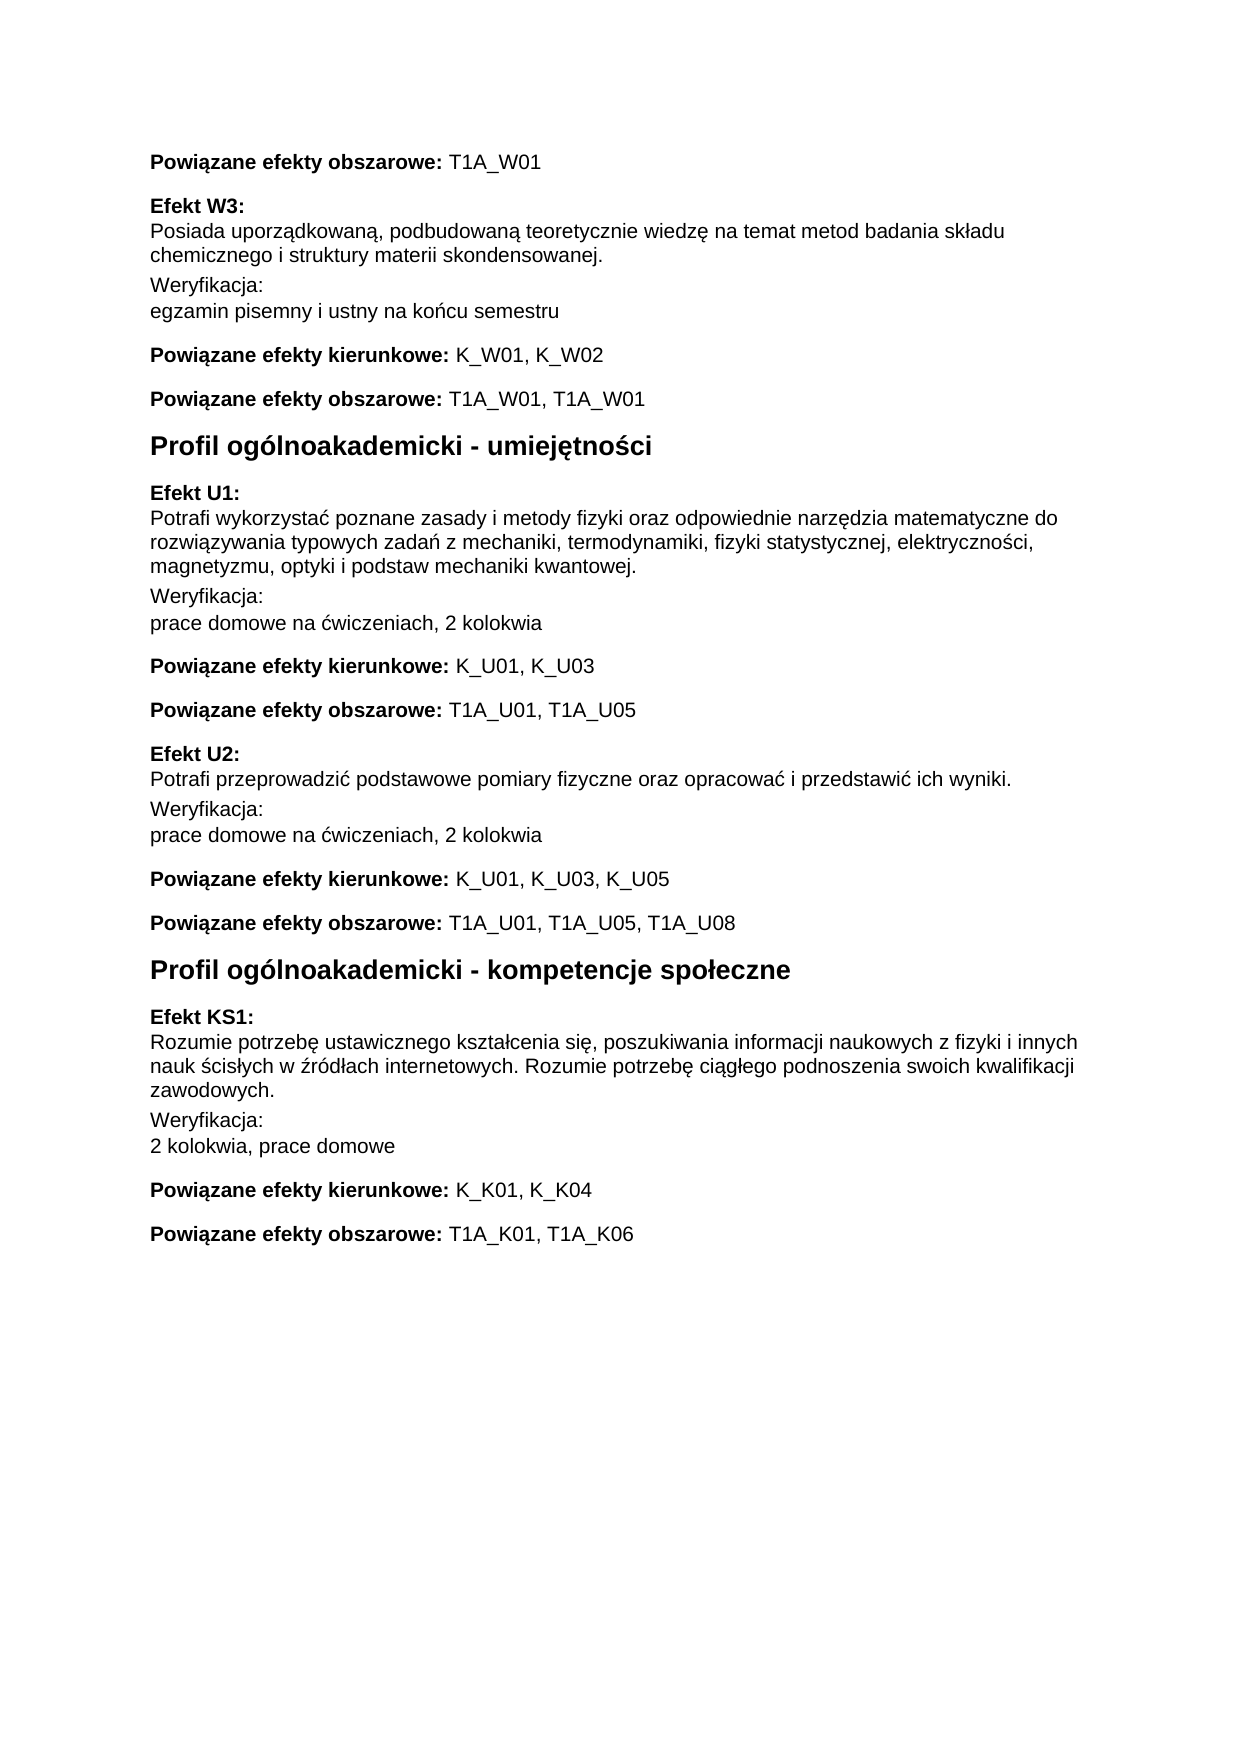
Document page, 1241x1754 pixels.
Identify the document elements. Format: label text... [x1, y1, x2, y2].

text Posiada uporządkowaną, podbudowaną teoretycznie wiedzę na temat metod badania składu chemicznego i struktury materii skondensowanej. [150, 219, 1090, 267]
text Powiązane efekty kierunkowe: K_K01, K_K04 [150, 1178, 1090, 1202]
text Weryfikacja: [150, 1108, 1090, 1132]
text Powiązane efekty obszarowe: T1A_K01, T1A_K06 [150, 1222, 1090, 1246]
text Efekt U2: [150, 742, 1090, 766]
text Powiązane efekty kierunkowe: K_U01, K_U03, K_U05 [150, 867, 1090, 891]
text Weryfikacja: [150, 797, 1090, 821]
text Weryfikacja: [150, 584, 1090, 608]
text Powiązane efekty obszarowe: T1A_U01, T1A_U05 [150, 698, 1090, 722]
subtitle Profil ogólnoakademicki - kompetencje społeczne [150, 954, 1090, 985]
text Weryfikacja: [150, 273, 1090, 297]
text Potrafi wykorzystać poznane zasady i metody fizyki oraz odpowiednie narzędzia matematyczne do rozwiązywania typowych zadań z mechaniki, termodynamiki, fizyki statystycznej, elektryczności, magnetyzmu, optyki i podstaw mechaniki kwantowej. [150, 506, 1090, 578]
text Powiązane efekty kierunkowe: K_U01, K_U03 [150, 654, 1090, 678]
text prace domowe na ćwiczeniach, 2 kolokwia [150, 610, 1090, 634]
text Efekt U1: [150, 481, 1090, 505]
text Efekt W3: [150, 194, 1090, 218]
text Powiązane efekty obszarowe: T1A_W01 [150, 150, 1090, 174]
text Powiązane efekty kierunkowe: K_W01, K_W02 [150, 343, 1090, 367]
text prace domowe na ćwiczeniach, 2 kolokwia [150, 823, 1090, 847]
text Powiązane efekty obszarowe: T1A_U01, T1A_U05, T1A_U08 [150, 910, 1090, 934]
text Efekt KS1: [150, 1005, 1090, 1029]
text Powiązane efekty obszarowe: T1A_W01, T1A_W01 [150, 386, 1090, 410]
text Rozumie potrzebę ustawicznego kształcenia się, poszukiwania informacji naukowych z fizyki i innych nauk ścisłych w źródłach internetowych. Rozumie potrzebę ciągłego podnoszenia swoich kwalifikacji zawodowych. [150, 1030, 1090, 1102]
text 2 kolokwia, prace domowe [150, 1134, 1090, 1158]
subtitle Profil ogólnoakademicki - umiejętności [150, 430, 1090, 461]
text Potrafi przeprowadzić podstawowe pomiary fizyczne oraz opracować i przedstawić ich wyniki. [150, 767, 1090, 791]
text egzamin pisemny i ustny na końcu semestru [150, 299, 1090, 323]
